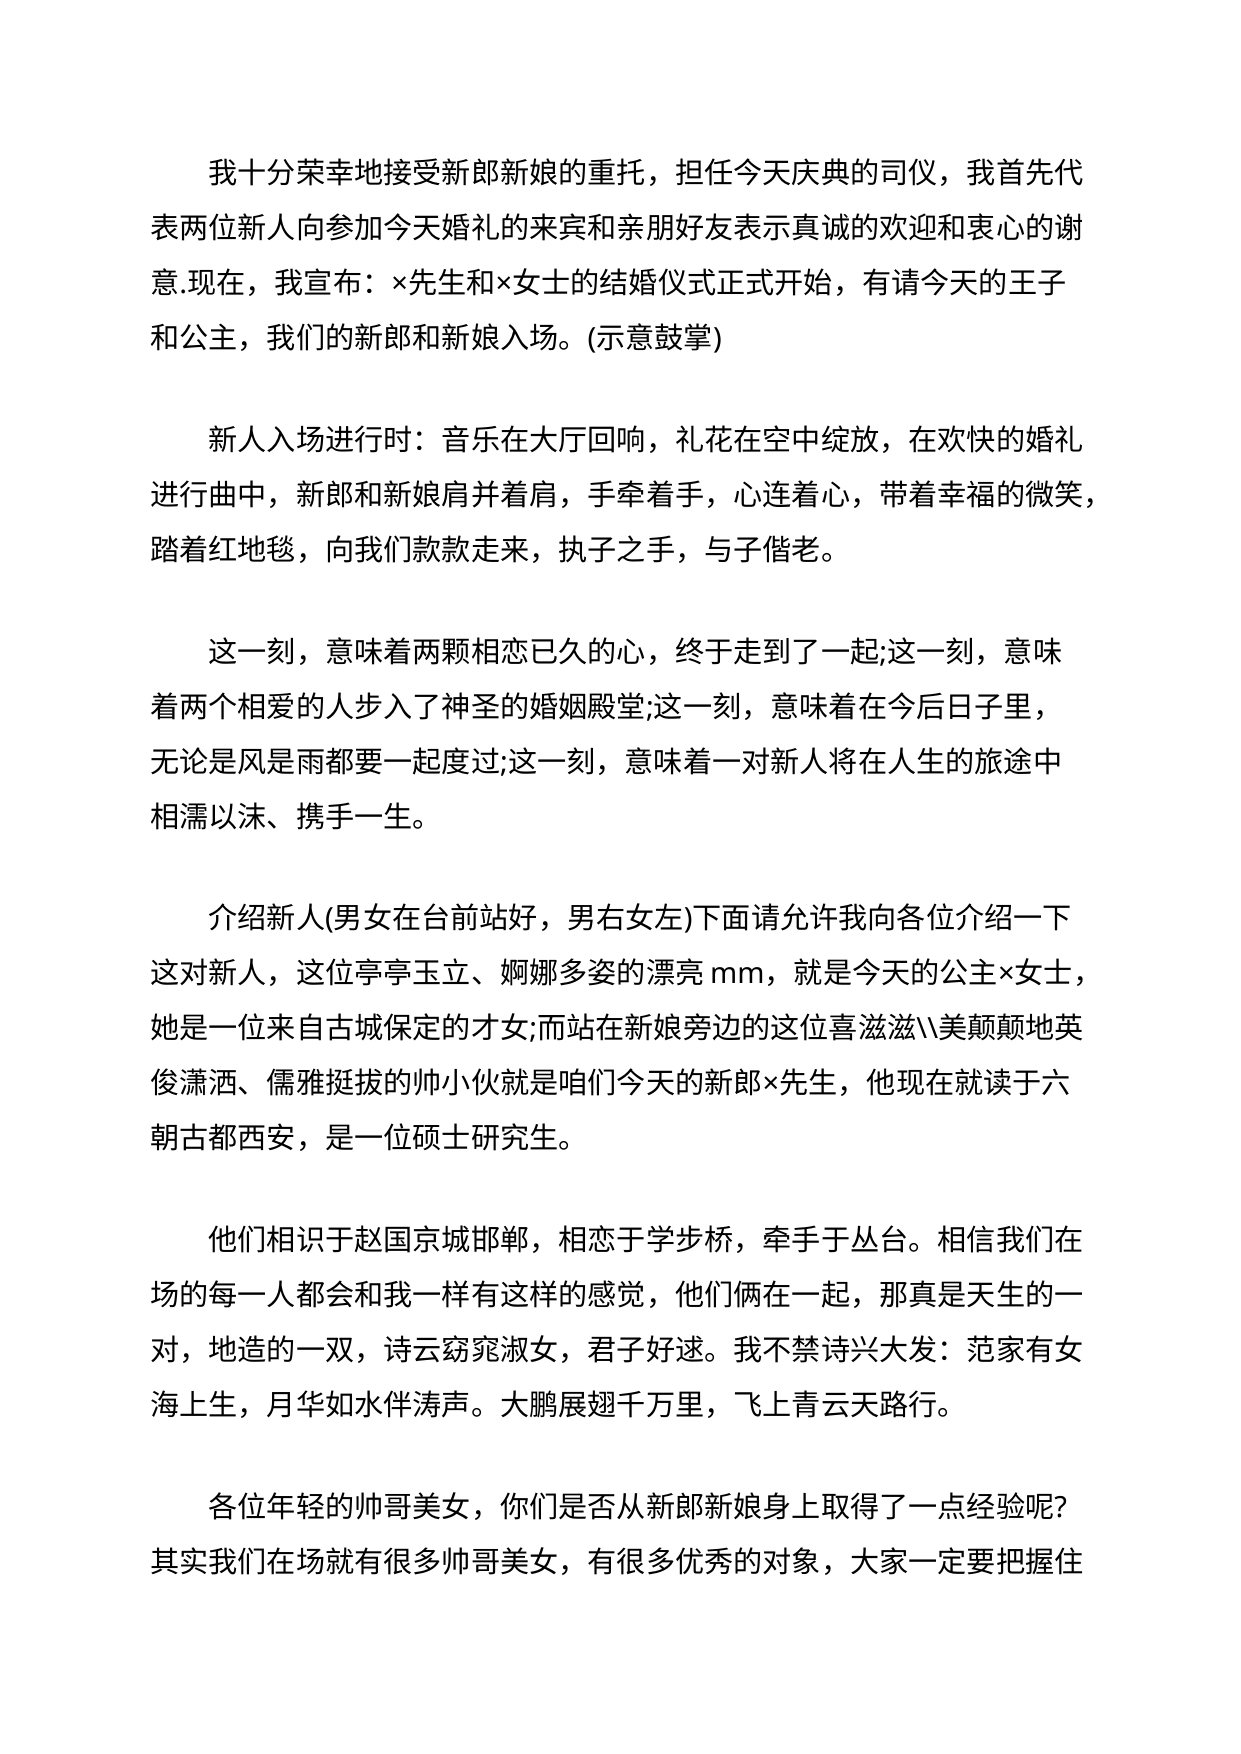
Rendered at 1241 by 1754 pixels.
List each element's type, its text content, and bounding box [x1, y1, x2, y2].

text 新人入场进行时：音乐在大厅回响，礼花在空中绽放，在欢快的婚礼进行曲中，新郎和新娘肩并着肩，手牵着手，心连着心，带着幸福的微笑，踏着红地毯，向我们款款走来，执子之手，与子偕老。 [150, 417, 1090, 569]
text 介绍新人(男女在台前站好，男右女左)下面请允许我向各位介绍一下这对新人，这位亭亭玉立、婀娜多姿的漂亮mm，就是今天的公主×女士，她是一位来自古城保定的才女;而站在新娘旁边的这位喜滋滋\\美颠颠地英俊潇洒、儒雅挺拔的帅小伙就是咱们今天的新郎×先生，他现在就读于六朝古都西安，是一位硕士研究生。 [150, 895, 1090, 1157]
text 他们相识于赵国京城邯郸，相恋于学步桥，牵手于丛台。相信我们在场的每一人都会和我一样有这样的感觉，他们俩在一起，那真是天生的一对，地造的一双，诗云窈窕淑女，君子好逑。我不禁诗兴大发：范家有女海上生，月华如水伴涛声。大鹏展翅千万里，飞上青云天路行。 [150, 1217, 1090, 1424]
text 这一刻，意味着两颗相恋已久的心，终于走到了一起;这一刻，意味着两个相爱的人步入了神圣的婚姻殿堂;这一刻，意味着在今后日子里，无论是风是雨都要一起度过;这一刻，意味着一对新人将在人生的旅途中相濡以沫、携手一生。 [150, 628, 1090, 836]
text 我十分荣幸地接受新郎新娘的重托，担任今天庆典的司仪，我首先代表两位新人向参加今天婚礼的来宾和亲朋好友表示真诚的欢迎和衷心的谢意.现在，我宣布：×先生和×女士的结婚仪式正式开始，有请今天的王子和公主，我们的新郎和新娘入场。(示意鼓掌) [150, 150, 1090, 357]
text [150, 1483, 1090, 1581]
